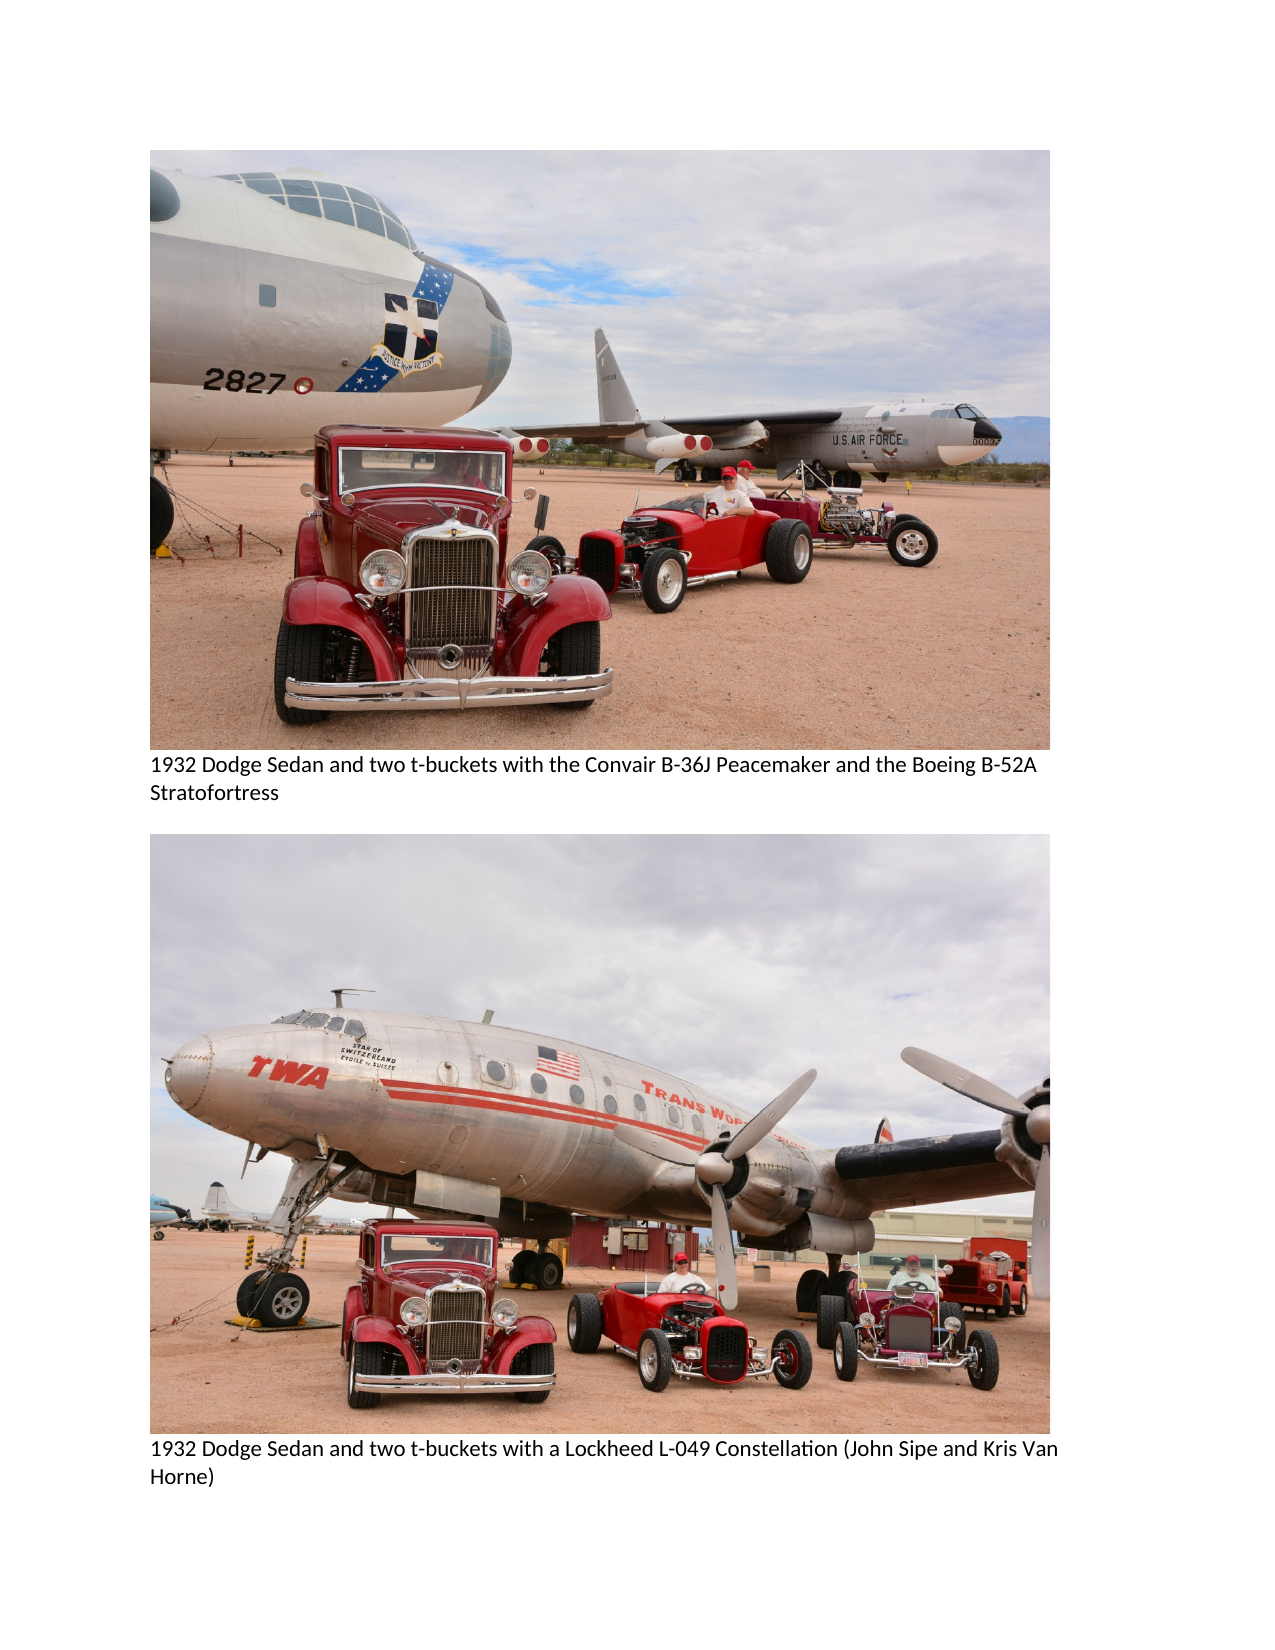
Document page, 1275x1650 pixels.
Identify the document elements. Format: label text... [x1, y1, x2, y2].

text 1932 Dodge Sedan and two t-buckets with a Lockheed L-049 Constellation (John Sipe and Kris Van Horne) [150, 1434, 1125, 1490]
text 1932 Dodge Sedan and two t-buckets with the Convair B-36J Peacemaker and the Boeing B-52A Stratofortress [150, 750, 1125, 806]
picture [150, 834, 1050, 1434]
picture [150, 150, 1050, 750]
